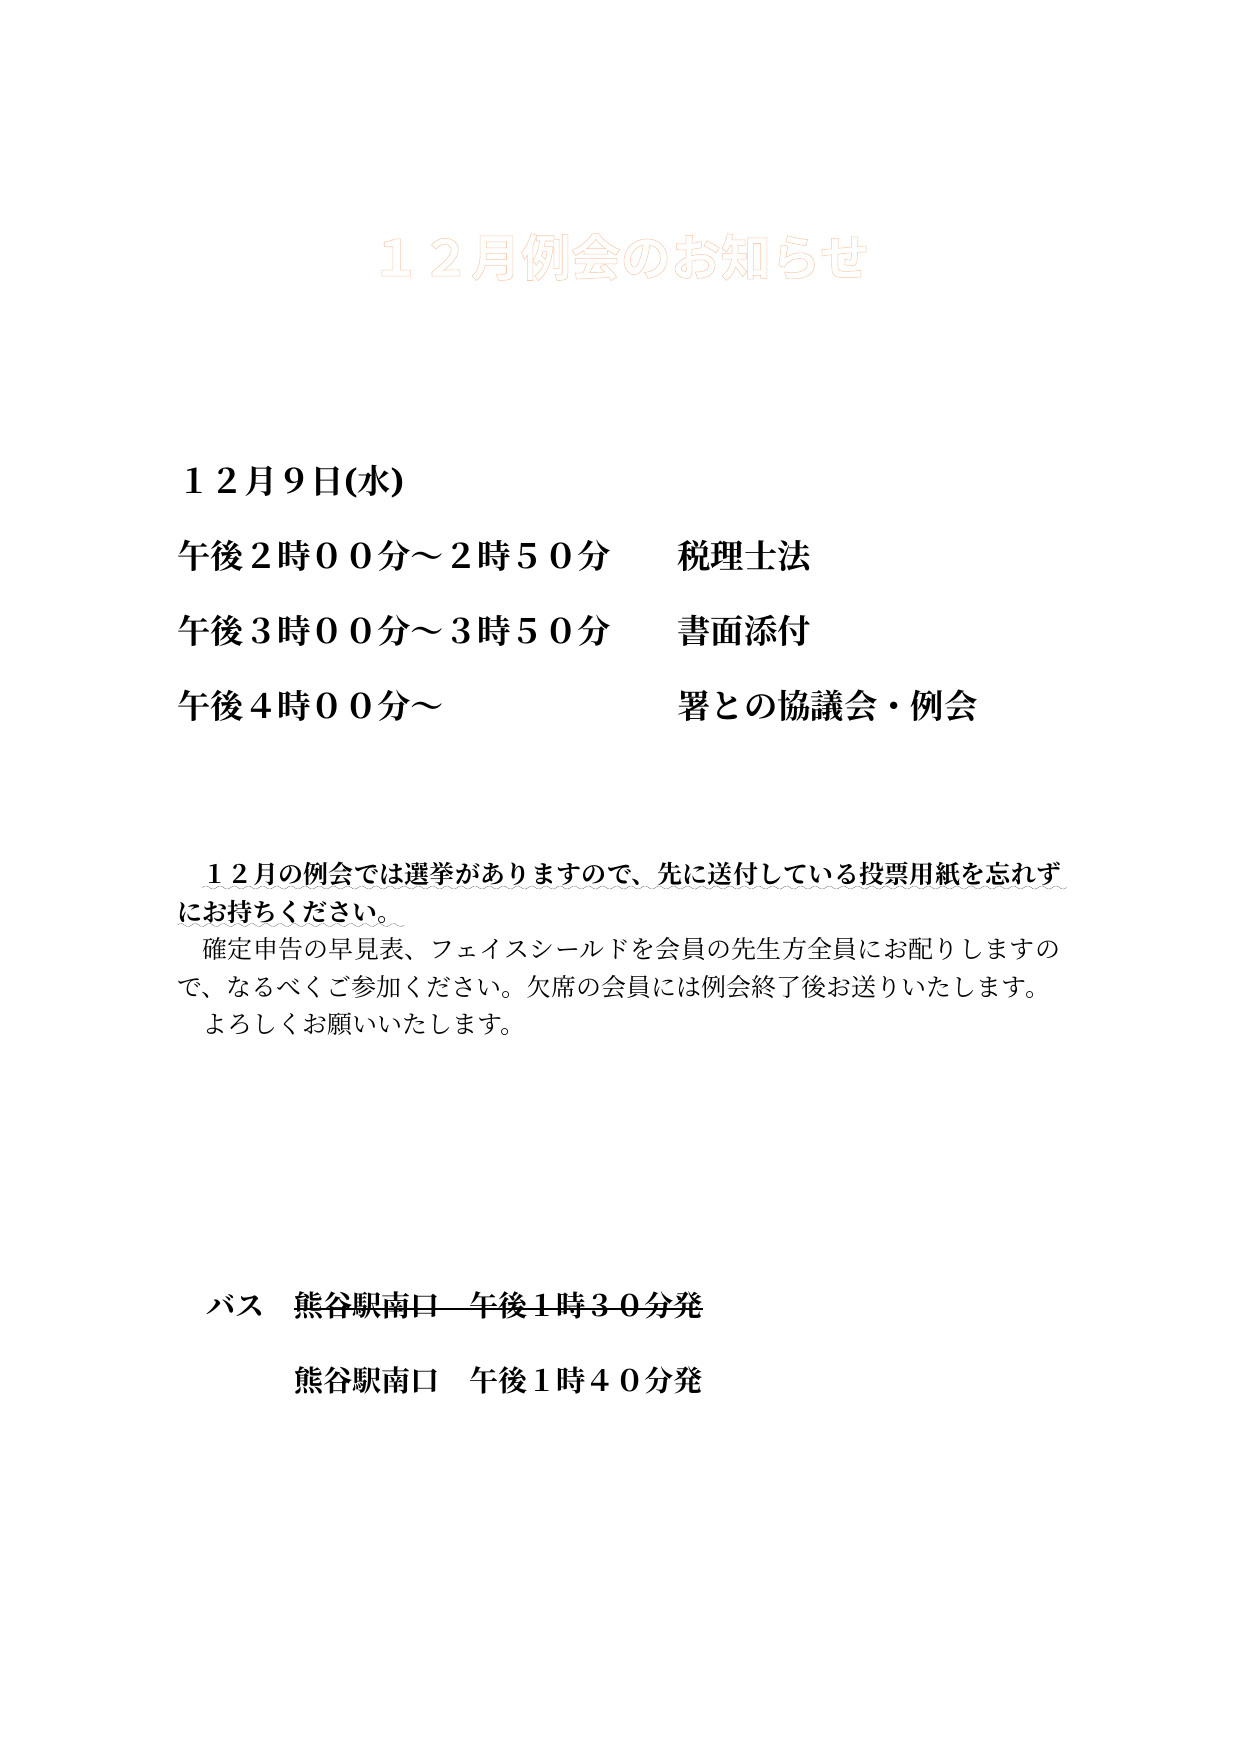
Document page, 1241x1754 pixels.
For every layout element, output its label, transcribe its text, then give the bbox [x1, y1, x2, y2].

text バス 熊谷駅南口 午後１時３０分発 [177, 1267, 1063, 1342]
text １２月９日(水) [177, 442, 1063, 517]
text １２月の例会では選挙がありますので、先に送付している投票用紙を忘れずにお持ちください。 [177, 854, 1063, 929]
text 午後２時００分～２時５０分 税理士法 [177, 517, 1063, 592]
text よろしくお願いいたします。 [177, 1004, 1063, 1042]
text 午後４時００分～ 署との協議会・例会 [177, 667, 1063, 742]
text 午後３時００分～３時５０分 書面添付 [177, 592, 1063, 667]
text 確定申告の早見表、フェイスシールドを会員の先生方全員にお配りしますので、なるべくご参加ください。欠席の会員には例会終了後お送りいたします。 [177, 929, 1063, 1004]
text １２月例会のお知らせ [177, 217, 1063, 292]
text 熊谷駅南口 午後１時４０分発 [177, 1342, 1063, 1417]
